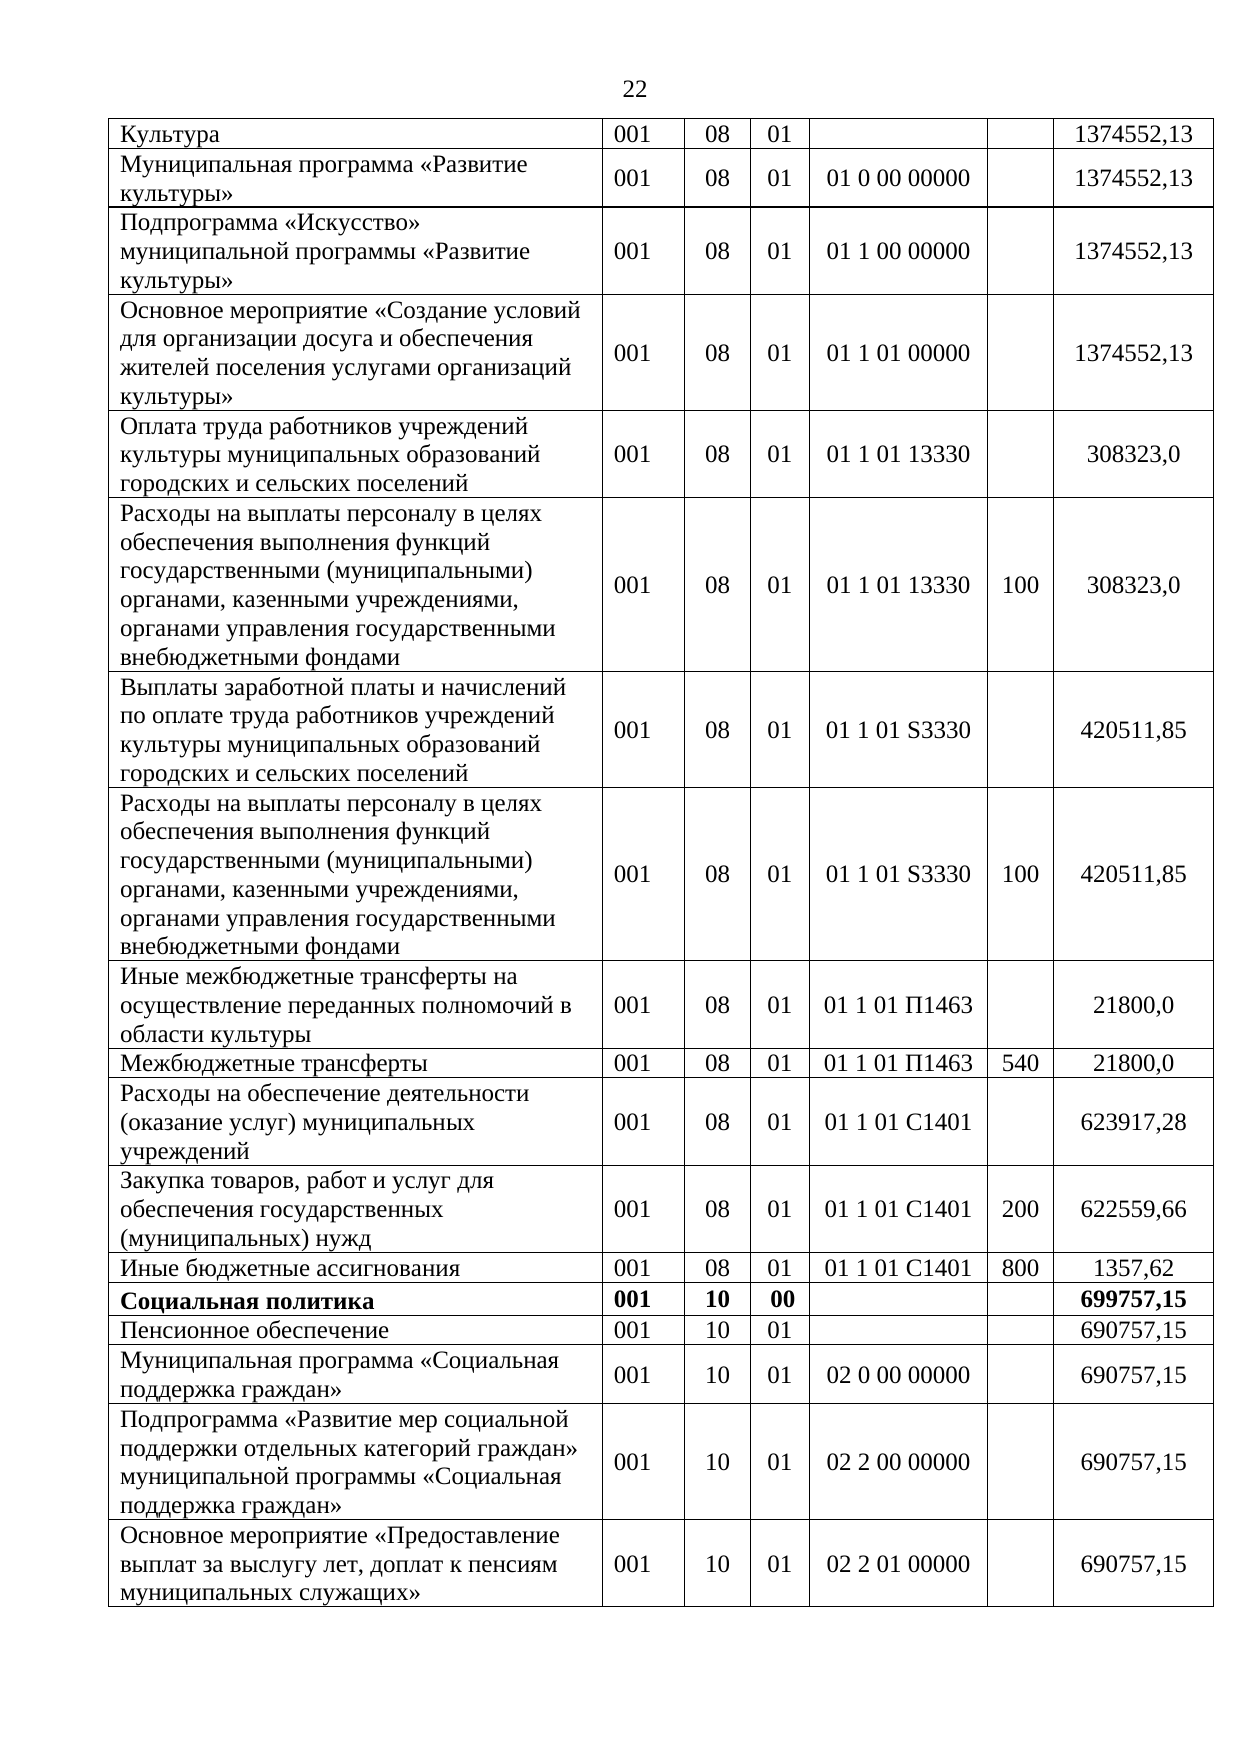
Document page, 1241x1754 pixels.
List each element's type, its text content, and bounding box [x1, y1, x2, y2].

table_cell 01 [751, 1078, 809, 1164]
table_cell 1374552,13 [1054, 208, 1213, 294]
table_cell 01 1 00 00000 [810, 208, 987, 294]
table_cell 01 [751, 208, 809, 294]
table_cell 1374552,13 [1054, 149, 1213, 206]
table_cell 420511,85 [1054, 788, 1213, 960]
table_cell 08 [685, 208, 750, 294]
table_cell 08 [685, 149, 750, 206]
table_cell 01 [751, 119, 809, 148]
table_cell Оплата труда работников учреждений культуры муниципальных образований городских и сельских поселений [109, 411, 602, 497]
table_cell 08 [685, 498, 750, 671]
table_cell 001 [603, 411, 684, 497]
table_cell 01 1 01 С1401 [810, 1166, 987, 1252]
table_cell 800 [988, 1253, 1053, 1282]
table_cell Подпрограмма «Развитие мер социальной поддержки отдельных категорий граждан» муниципальной программы «Социальная поддержка граждан» [109, 1404, 602, 1519]
table_cell 01 [751, 498, 809, 671]
table_cell Расходы на выплаты персоналу в целях обеспечения выполнения функций государственными (муниципальными) органами, казенными учреждениями, органами управления государственными внебюджетными фондами [109, 498, 602, 671]
table_cell 1357,62 [1054, 1253, 1213, 1282]
table_cell 08 [685, 1253, 750, 1282]
table_cell [988, 119, 1053, 148]
table_cell [988, 411, 1053, 497]
table_cell 01 1 01 00000 [810, 295, 987, 410]
table_cell Межбюджетные трансферты [109, 1049, 602, 1077]
table_cell Культура [109, 119, 602, 148]
table_cell 10 [685, 1283, 750, 1314]
table_cell 01 1 01 С1401 [810, 1078, 987, 1164]
table_cell 001 [603, 208, 684, 294]
table_cell 001 [603, 119, 684, 148]
table_cell 01 0 00 00000 [810, 149, 987, 206]
table_cell 01 [751, 149, 809, 206]
table_cell 001 [603, 1316, 684, 1344]
table_cell Пенсионное обеспечение [109, 1316, 602, 1344]
table_cell 08 [685, 961, 750, 1047]
table_cell 308323,0 [1054, 411, 1213, 497]
table_cell [988, 1404, 1053, 1519]
table_cell [988, 149, 1053, 206]
table_cell 690757,15 [1054, 1404, 1213, 1519]
table_cell Подпрограмма «Искусство» муниципальной программы «Развитие культуры» [109, 208, 602, 294]
table_cell 001 [603, 1345, 684, 1403]
table_cell 699757,15 [1054, 1283, 1213, 1314]
table_cell Иные межбюджетные трансферты на осуществление переданных полномочий в области культуры [109, 961, 602, 1047]
table_cell 01 1 01 S3330 [810, 788, 987, 960]
table_cell 001 [603, 498, 684, 671]
table_cell 690757,15 [1054, 1316, 1213, 1344]
table_cell 01 1 01 С1401 [810, 1253, 987, 1282]
table_cell 001 [603, 1283, 684, 1314]
table_cell 01 [751, 1253, 809, 1282]
table_cell Муниципальная программа «Развитие культуры» [109, 149, 602, 206]
table_cell Иные бюджетные ассигнования [109, 1253, 602, 1282]
table_cell 08 [685, 1166, 750, 1252]
table_cell 01 [751, 295, 809, 410]
table_cell 001 [603, 961, 684, 1047]
table_cell Основное мероприятие «Предоставление выплат за выслугу лет, доплат к пенсиям муниципальных служащих» [109, 1520, 602, 1606]
table_cell [988, 1316, 1053, 1344]
table_cell 540 [988, 1049, 1053, 1077]
table_cell 00 [751, 1283, 809, 1314]
table_cell [988, 672, 1053, 787]
table_cell 01 1 01 П1463 [810, 1049, 987, 1077]
table_cell 01 [751, 411, 809, 497]
table_cell 08 [685, 672, 750, 787]
table_cell Закупка товаров, работ и услуг для обеспечения государственных (муниципальных) нужд [109, 1166, 602, 1252]
table_cell 08 [685, 119, 750, 148]
table_cell 690757,15 [1054, 1520, 1213, 1606]
table_cell 08 [685, 788, 750, 960]
table_cell 001 [603, 788, 684, 960]
table_cell 420511,85 [1054, 672, 1213, 787]
table_cell Расходы на выплаты персоналу в целях обеспечения выполнения функций государственными (муниципальными) органами, казенными учреждениями, органами управления государственными внебюджетными фондами [109, 788, 602, 960]
table_cell 001 [603, 1049, 684, 1077]
table_cell [810, 1316, 987, 1344]
table_cell 02 2 01 00000 [810, 1520, 987, 1606]
table_cell 001 [603, 149, 684, 206]
table_cell 200 [988, 1166, 1053, 1252]
table_cell 01 1 01 П1463 [810, 961, 987, 1047]
table_cell 001 [603, 295, 684, 410]
table_cell Муниципальная программа «Социальная поддержка граждан» [109, 1345, 602, 1403]
table_cell 001 [603, 1166, 684, 1252]
table_cell 01 [751, 1166, 809, 1252]
table_cell 02 0 00 00000 [810, 1345, 987, 1403]
table_cell 08 [685, 1078, 750, 1164]
table_cell 001 [603, 1078, 684, 1164]
table_cell [988, 1345, 1053, 1403]
table_cell 01 [751, 1404, 809, 1519]
table_cell Расходы на обеспечение деятельности (оказание услуг) муниципальных учреждений [109, 1078, 602, 1164]
table_cell [810, 119, 987, 148]
table_cell [988, 1520, 1053, 1606]
table_cell 100 [988, 788, 1053, 960]
table_cell [988, 208, 1053, 294]
table_cell 01 1 01 13330 [810, 411, 987, 497]
table_cell [988, 1078, 1053, 1164]
table_cell [988, 295, 1053, 410]
table_cell 08 [685, 1049, 750, 1077]
table_cell 02 2 00 00000 [810, 1404, 987, 1519]
table_cell 01 [751, 788, 809, 960]
table_cell 308323,0 [1054, 498, 1213, 671]
table_cell 100 [988, 498, 1053, 671]
table_cell 01 [751, 672, 809, 787]
table_cell [810, 1283, 987, 1314]
table_cell 21800,0 [1054, 1049, 1213, 1077]
table_cell 01 [751, 1520, 809, 1606]
table_cell 01 [751, 961, 809, 1047]
table_cell Выплаты заработной платы и начислений по оплате труда работников учреждений культуры муниципальных образований городских и сельских поселений [109, 672, 602, 787]
table_cell 10 [685, 1316, 750, 1344]
table_cell 01 [751, 1316, 809, 1344]
table_cell 01 [751, 1049, 809, 1077]
table_cell 01 [751, 1345, 809, 1403]
table_cell 001 [603, 1520, 684, 1606]
table_cell 10 [685, 1345, 750, 1403]
table_cell 001 [603, 1404, 684, 1519]
table_cell 690757,15 [1054, 1345, 1213, 1403]
table_cell 01 1 01 S3330 [810, 672, 987, 787]
table_cell 001 [603, 1253, 684, 1282]
table_cell 1374552,13 [1054, 119, 1213, 148]
table_cell Основное мероприятие «Создание условий для организации досуга и обеспечения жителей поселения услугами организаций культуры» [109, 295, 602, 410]
table_cell 001 [603, 672, 684, 787]
table_cell 08 [685, 295, 750, 410]
table_cell 21800,0 [1054, 961, 1213, 1047]
table_cell [988, 961, 1053, 1047]
table_cell 1374552,13 [1054, 295, 1213, 410]
table_cell 622559,66 [1054, 1166, 1213, 1252]
table_cell Социальная политика [109, 1283, 602, 1314]
table_cell 01 1 01 13330 [810, 498, 987, 671]
table_cell 623917,28 [1054, 1078, 1213, 1164]
table_cell 10 [685, 1404, 750, 1519]
table_cell [988, 1283, 1053, 1314]
table_cell 10 [685, 1520, 750, 1606]
table_cell 08 [685, 411, 750, 497]
